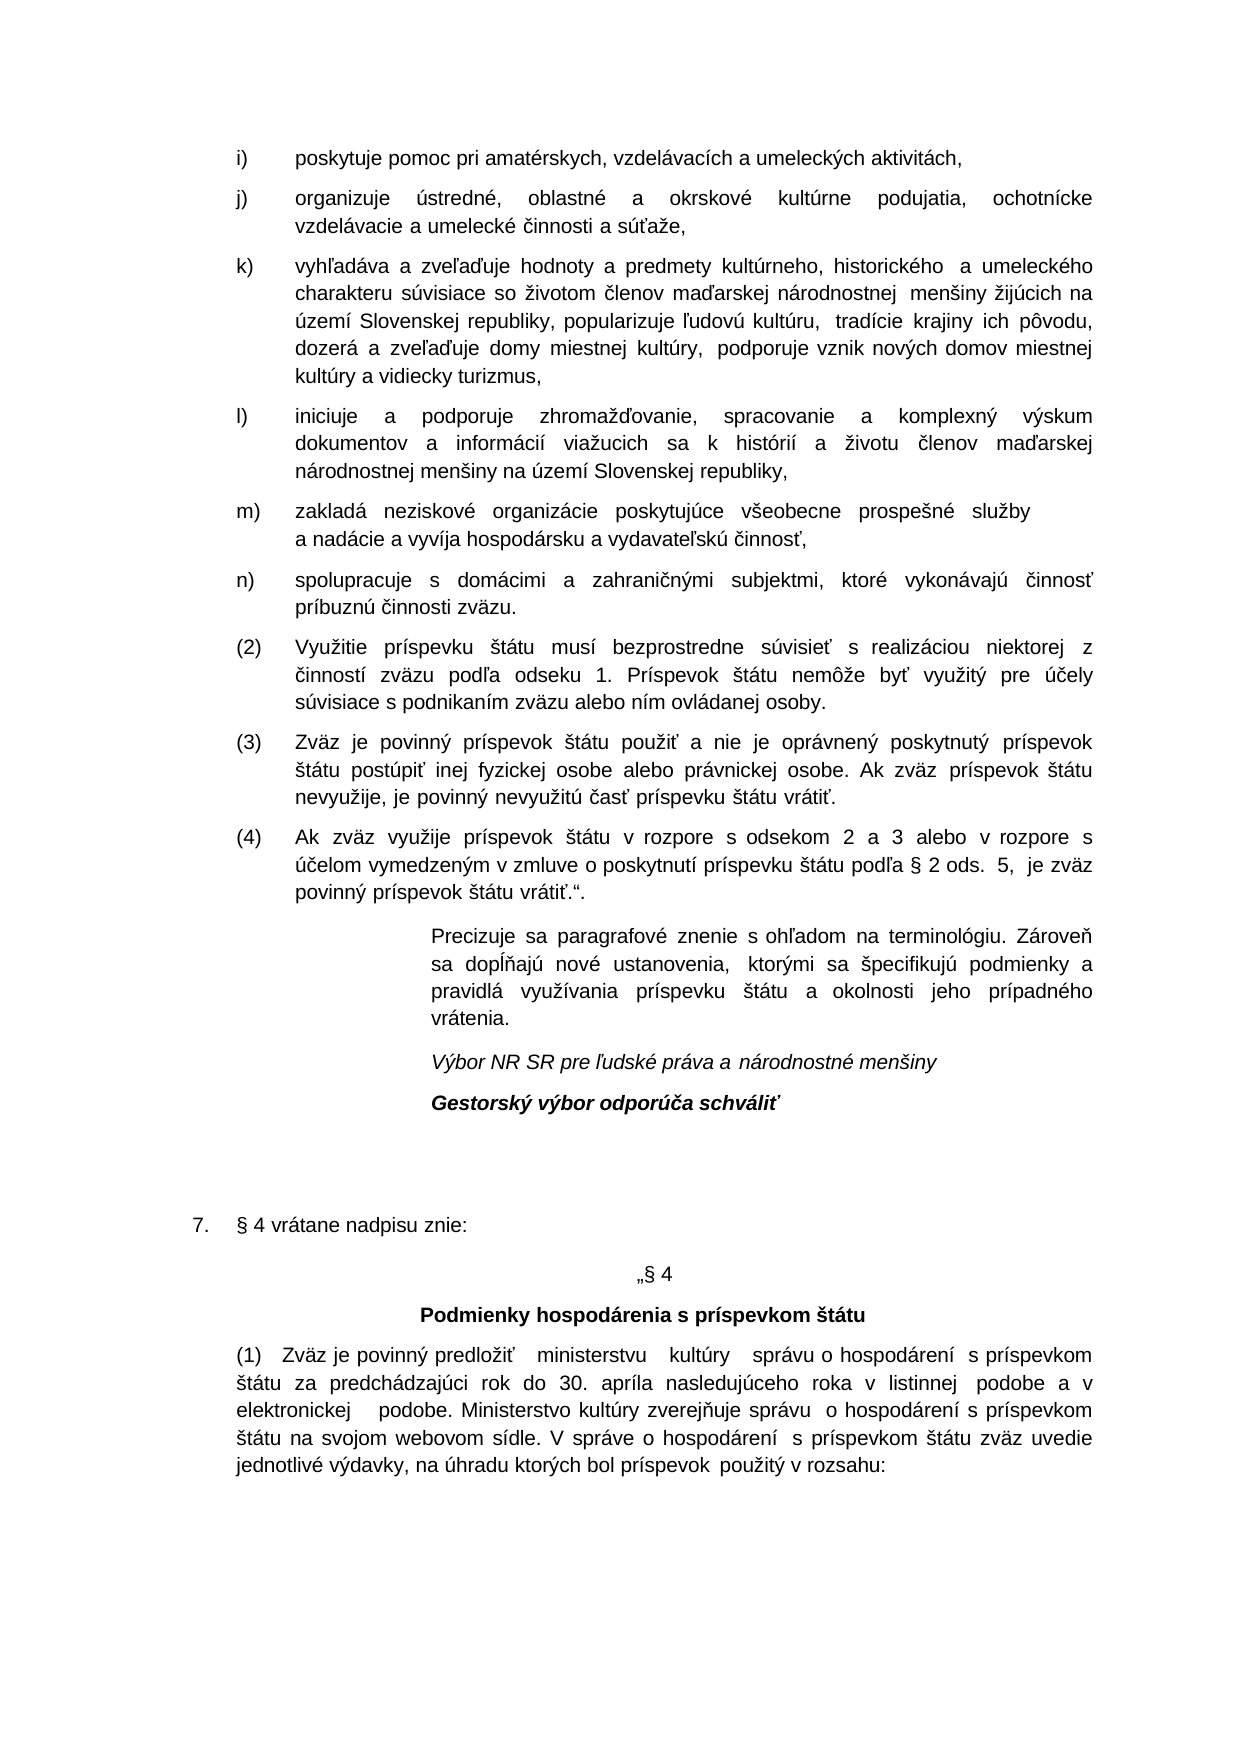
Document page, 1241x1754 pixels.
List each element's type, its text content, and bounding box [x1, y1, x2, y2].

list zakladá neziskové organizácie poskytujúce všeobecne prospešné služby [236, 499, 1105, 523]
text „§ 4 [637, 1262, 1105, 1286]
subtitle Podmienky hospodárenia s príspevkom štátu [420, 1302, 1105, 1326]
list spolupracuje s domácimi a zahraničnými subjektmi, ktoré vykonávajú činnosť príbuznú činnosti zväzu. [236, 568, 1093, 619]
list Využitie príspevku štátu musí bezprostredne súvisieť s realizáciou niektorej z činností zväzu podľa odseku 1. Príspevok štátu nemôže byť využitý pre účely súvisiace s podnikaním zväzu alebo ním ovládanej osoby. [236, 635, 1093, 714]
text Výbor NR SR pre ľudské práva a národnostné menšiny [431, 1050, 1105, 1074]
list iniciuje a podporuje zhromažďovanie, spracovanie a komplexný výskum dokumentov a informácií viažucich sa k histórií a životu členov maďarskej národnostnej menšiny na území Slovenskej republiky, [236, 404, 1093, 483]
list Ak zväz využije príspevok štátu v rozpore s odsekom 2 a 3 alebo v rozpore s účelom vymedzeným v zmluve o poskytnutí príspevku štátu podľa § 2 ods. 5, je zväz povinný príspevok štátu vrátiť.“. [236, 825, 1093, 904]
text Precizuje sa paragrafové znenie s ohľadom na terminológiu. Zároveň sa dopĺňajú nové ustanovenia, ktorými sa špecifikujú podmienky a pravidlá využívania príspevku štátu a okolnosti jeho prípadného vrátenia. [431, 924, 1093, 1030]
list poskytuje pomoc pri amatérskych, vzdelávacích a umeleckých aktivitách, [236, 146, 1105, 169]
list Zväz je povinný predložiť ministerstvu kultúry správu o hospodárení s príspevkom štátu za predchádzajúci rok do 30. apríla nasledujúceho roka v listinnej podobe a v elektronickej podobe. Ministerstvo kultúry zverejňuje správu o hospodárení s príspevkom štátu na svojom webovom sídle. V správe o hospodárení s príspevkom štátu zväz uvedie jednotlivé výdavky, na úhradu ktorých bol príspevok použitý v rozsahu: [236, 1343, 1093, 1477]
list § 4 vrátane nadpisu znie: [192, 1213, 495, 1237]
list Zväz je povinný príspevok štátu použiť a nie je oprávnený poskytnutý príspevok štátu postúpiť inej fyzickej osobe alebo právnickej osobe. Ak zväz príspevok štátu nevyužije, je povinný nevyužitú časť príspevku štátu vrátiť. [236, 730, 1093, 809]
list vyhľadáva a zveľaďuje hodnoty a predmety kultúrneho, historického a umeleckého charakteru súvisiace so životom členov maďarskej národnostnej menšiny žijúcich na území Slovenskej republiky, popularizuje ľudovú kultúru, tradície krajiny ich pôvodu, dozerá a zveľaďuje domy miestnej kultúry, podporuje vznik nových domov miestnej kultúry a vidiecky turizmus, [236, 254, 1093, 388]
list organizuje ústredné, oblastné a okrskové kultúrne podujatia, ochotnícke vzdelávacie a umelecké činnosti a súťaže, [236, 186, 1093, 238]
text Gestorský výbor odporúča schváliť [431, 1091, 1105, 1114]
text a nadácie a vyvíja hospodársku a vydavateľskú činnosť, [295, 527, 1105, 551]
